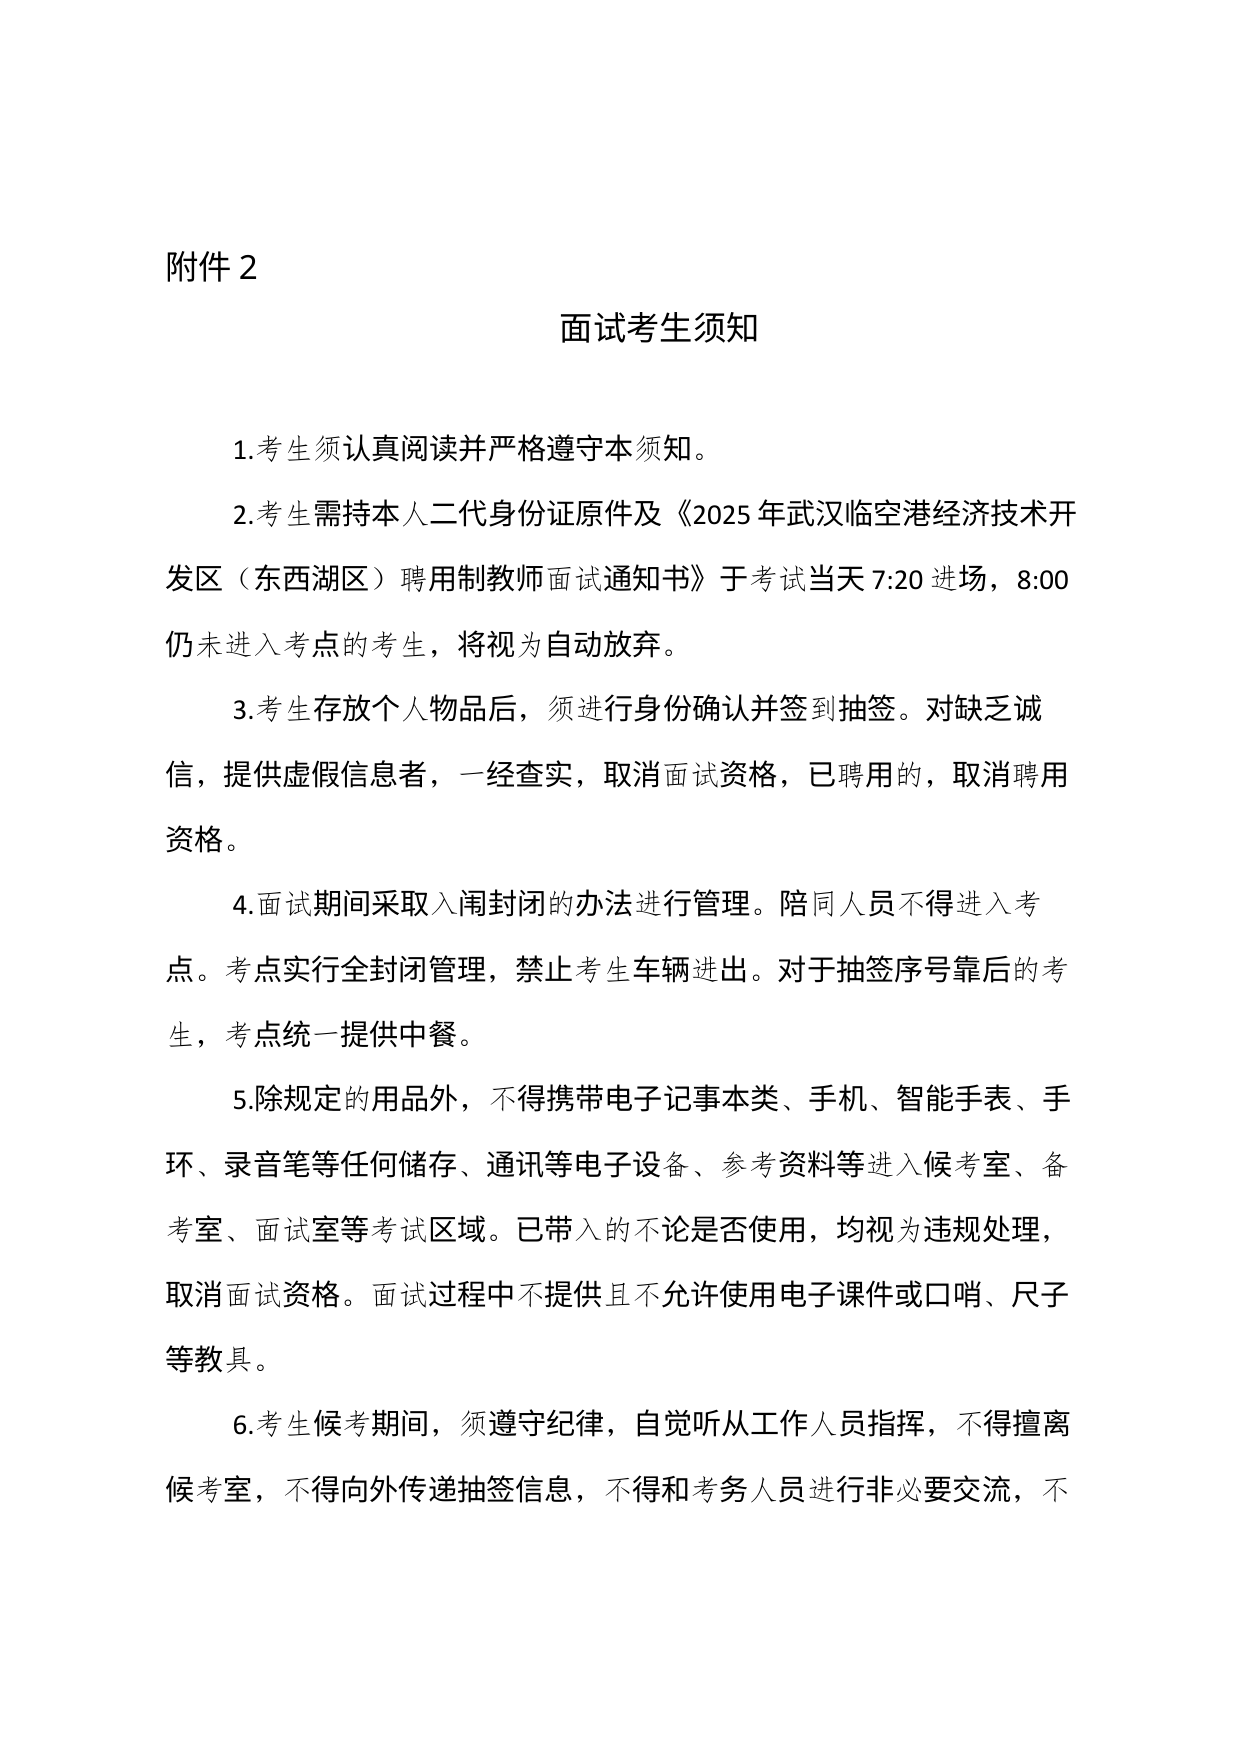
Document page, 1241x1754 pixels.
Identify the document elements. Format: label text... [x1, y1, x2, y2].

text 3.考生存放个人物品后，须进行身份确认并签到抽签。对缺乏诚信，提供虚假信息者，一经查实，取消面试资格，已聘用的，取消聘用资格。 [165, 676, 1087, 871]
text 5.除规定的用品外，不得携带电子记事本类、手机、智能手表、手环、录音笔等任何储存、通讯等电子设备、参考资料等进入候考室、备考室、面试室等考试区域。已带入的不论是否使用，均视为违规处理，取消面试资格。面试过程中不提供且不允许使用电子课件或口哨、尺子等教具。 [165, 1066, 1087, 1391]
text 4.面试期间采取入闱封闭的办法进行管理。陪同人员不得进入考点。考点实行全封闭管理，禁止考生车辆进出。对于抽签序号靠后的考生，考点统一提供中餐。 [165, 871, 1087, 1066]
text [165, 1391, 1087, 1521]
text 2.考生需持本人二代身份证原件及《2025年武汉临空港经济技术开发区（东西湖区）聘用制教师面试通知书》于考试当天7:20进场，8:00仍未进入考点的考生，将视为自动放弃。 [165, 481, 1087, 676]
text 1.考生须认真阅读并严格遵守本须知。 [165, 416, 1087, 481]
text 附件2 [165, 233, 1087, 298]
subtitle 面试考生须知 [165, 298, 1087, 363]
